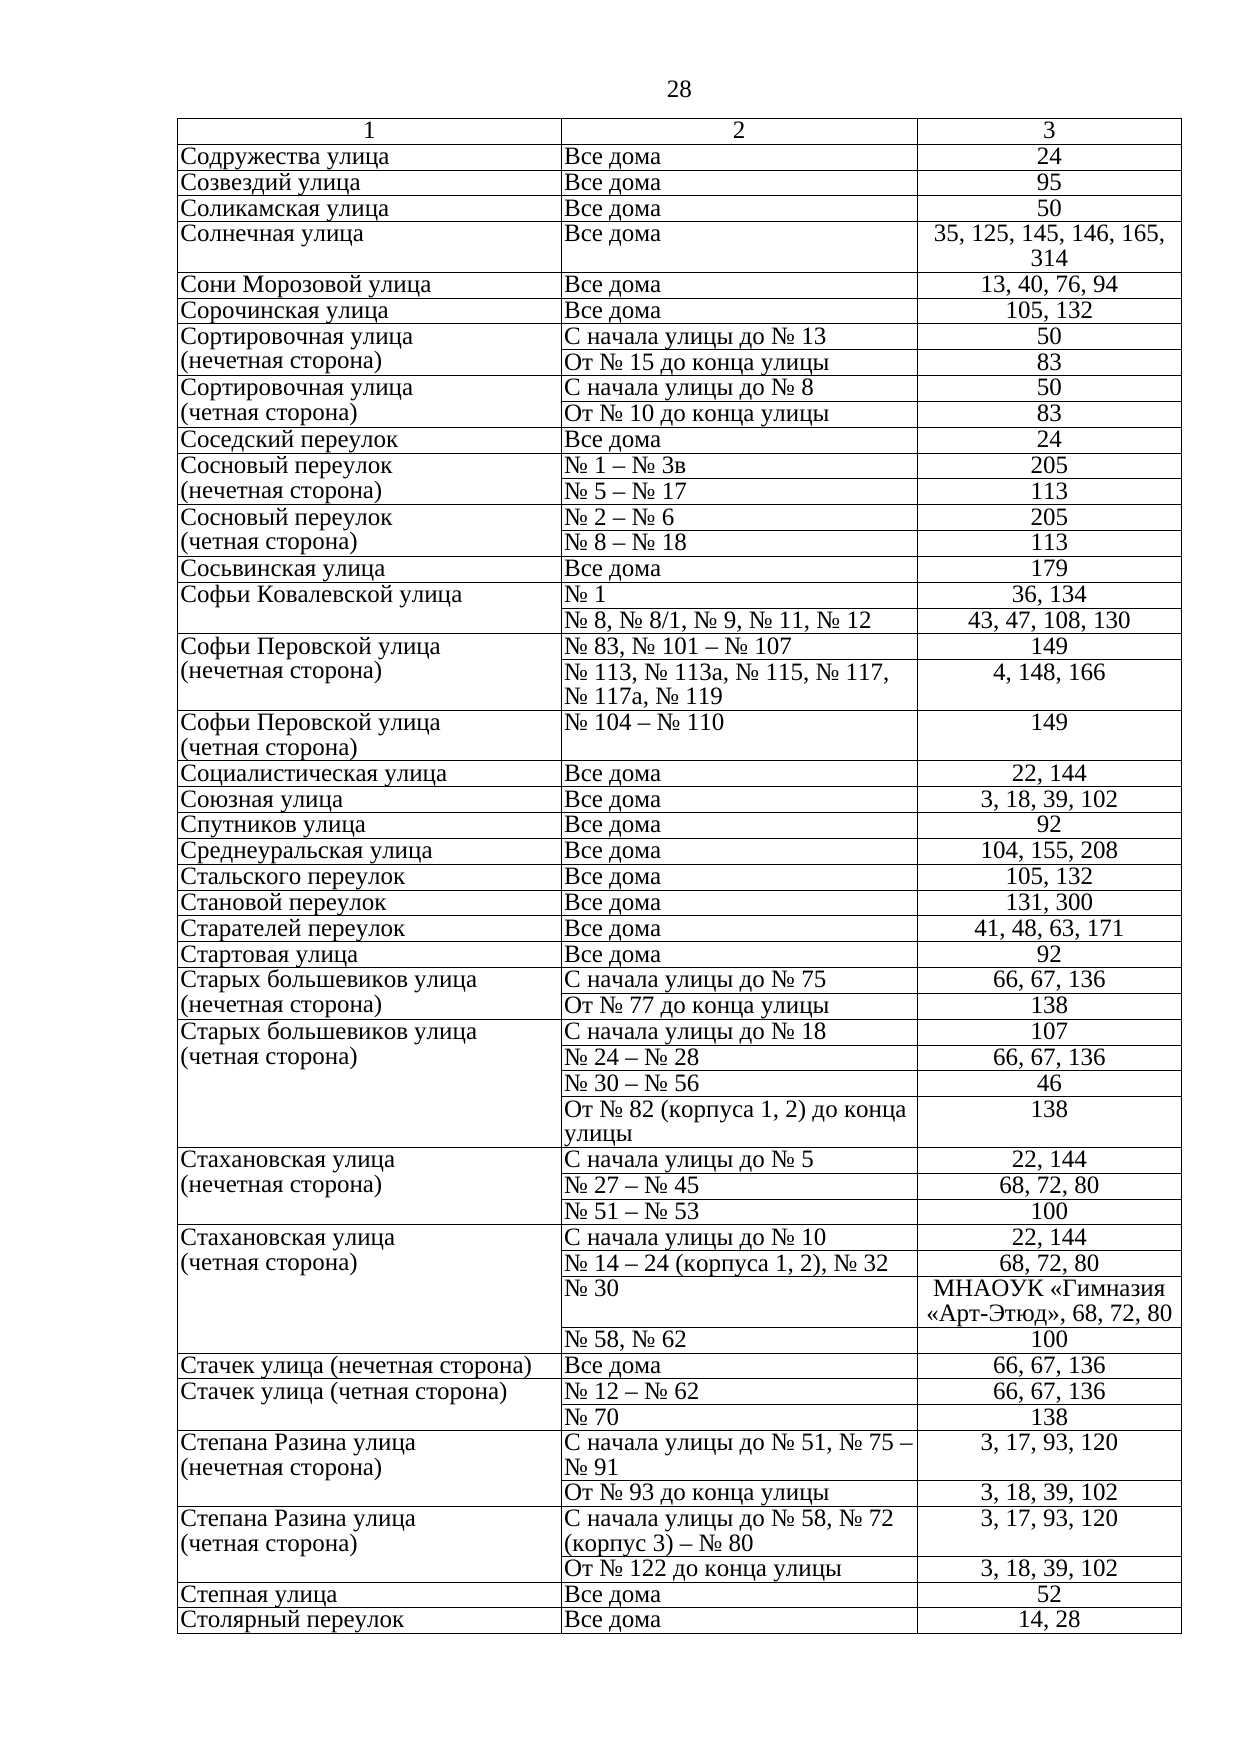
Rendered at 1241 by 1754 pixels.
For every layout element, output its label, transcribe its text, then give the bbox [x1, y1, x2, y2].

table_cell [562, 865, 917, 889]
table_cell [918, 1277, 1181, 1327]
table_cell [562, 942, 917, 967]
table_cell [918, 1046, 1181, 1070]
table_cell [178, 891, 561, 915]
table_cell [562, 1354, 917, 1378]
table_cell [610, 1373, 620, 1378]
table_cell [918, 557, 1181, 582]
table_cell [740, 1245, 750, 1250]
table_header 3 [918, 119, 1181, 144]
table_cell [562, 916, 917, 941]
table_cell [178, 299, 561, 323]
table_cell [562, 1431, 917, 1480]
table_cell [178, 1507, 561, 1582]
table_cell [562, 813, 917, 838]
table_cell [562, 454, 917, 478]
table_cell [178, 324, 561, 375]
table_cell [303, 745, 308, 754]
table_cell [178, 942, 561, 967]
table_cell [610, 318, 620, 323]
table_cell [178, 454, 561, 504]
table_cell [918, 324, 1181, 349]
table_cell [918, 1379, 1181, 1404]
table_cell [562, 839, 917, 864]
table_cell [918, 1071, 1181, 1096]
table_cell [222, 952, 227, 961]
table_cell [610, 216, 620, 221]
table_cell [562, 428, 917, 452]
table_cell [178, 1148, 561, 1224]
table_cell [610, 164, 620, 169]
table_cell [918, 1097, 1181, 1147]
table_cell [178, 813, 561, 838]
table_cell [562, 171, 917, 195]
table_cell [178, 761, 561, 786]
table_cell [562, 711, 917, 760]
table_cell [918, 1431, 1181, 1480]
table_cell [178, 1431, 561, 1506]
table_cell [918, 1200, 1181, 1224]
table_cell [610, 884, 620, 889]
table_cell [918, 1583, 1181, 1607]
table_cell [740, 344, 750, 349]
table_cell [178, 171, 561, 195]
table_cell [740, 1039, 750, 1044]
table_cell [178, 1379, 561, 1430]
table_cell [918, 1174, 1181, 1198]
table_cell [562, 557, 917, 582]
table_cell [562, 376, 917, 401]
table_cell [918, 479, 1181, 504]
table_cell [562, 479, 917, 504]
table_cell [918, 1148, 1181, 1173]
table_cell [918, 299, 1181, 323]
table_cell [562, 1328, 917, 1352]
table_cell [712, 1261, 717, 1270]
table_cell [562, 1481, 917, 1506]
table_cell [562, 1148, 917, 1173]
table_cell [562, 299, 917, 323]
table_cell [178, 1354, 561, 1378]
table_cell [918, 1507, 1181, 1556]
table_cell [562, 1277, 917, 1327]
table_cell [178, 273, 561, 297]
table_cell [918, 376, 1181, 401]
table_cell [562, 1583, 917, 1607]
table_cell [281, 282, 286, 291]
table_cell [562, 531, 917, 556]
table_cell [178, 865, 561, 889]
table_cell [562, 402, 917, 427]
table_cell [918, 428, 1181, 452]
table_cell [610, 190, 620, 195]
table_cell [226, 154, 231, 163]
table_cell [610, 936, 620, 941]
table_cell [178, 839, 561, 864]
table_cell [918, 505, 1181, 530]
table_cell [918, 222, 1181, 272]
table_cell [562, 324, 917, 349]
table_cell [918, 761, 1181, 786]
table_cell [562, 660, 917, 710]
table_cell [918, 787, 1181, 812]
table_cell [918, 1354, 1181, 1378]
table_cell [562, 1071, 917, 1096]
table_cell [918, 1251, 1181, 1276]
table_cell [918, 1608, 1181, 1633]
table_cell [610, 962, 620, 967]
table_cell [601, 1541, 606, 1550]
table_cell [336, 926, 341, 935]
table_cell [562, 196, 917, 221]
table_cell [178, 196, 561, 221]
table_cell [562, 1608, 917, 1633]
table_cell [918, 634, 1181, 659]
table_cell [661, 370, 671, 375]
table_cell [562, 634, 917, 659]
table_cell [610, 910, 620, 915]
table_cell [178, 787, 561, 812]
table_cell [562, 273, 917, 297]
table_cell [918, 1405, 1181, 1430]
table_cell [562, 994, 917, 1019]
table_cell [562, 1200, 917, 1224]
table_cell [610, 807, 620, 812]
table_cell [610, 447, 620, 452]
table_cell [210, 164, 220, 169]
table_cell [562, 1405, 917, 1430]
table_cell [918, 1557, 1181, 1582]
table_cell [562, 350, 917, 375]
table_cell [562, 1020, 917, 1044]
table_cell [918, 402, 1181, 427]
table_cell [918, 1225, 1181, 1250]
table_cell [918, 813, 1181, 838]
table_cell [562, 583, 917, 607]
table_header 1 [178, 119, 561, 144]
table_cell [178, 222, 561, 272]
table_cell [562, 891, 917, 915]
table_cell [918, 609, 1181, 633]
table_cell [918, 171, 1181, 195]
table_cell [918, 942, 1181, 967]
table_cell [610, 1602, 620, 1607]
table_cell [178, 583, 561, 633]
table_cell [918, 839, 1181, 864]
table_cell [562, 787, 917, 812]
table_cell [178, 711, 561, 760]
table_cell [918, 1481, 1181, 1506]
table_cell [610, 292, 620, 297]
table_header 2 [562, 119, 917, 144]
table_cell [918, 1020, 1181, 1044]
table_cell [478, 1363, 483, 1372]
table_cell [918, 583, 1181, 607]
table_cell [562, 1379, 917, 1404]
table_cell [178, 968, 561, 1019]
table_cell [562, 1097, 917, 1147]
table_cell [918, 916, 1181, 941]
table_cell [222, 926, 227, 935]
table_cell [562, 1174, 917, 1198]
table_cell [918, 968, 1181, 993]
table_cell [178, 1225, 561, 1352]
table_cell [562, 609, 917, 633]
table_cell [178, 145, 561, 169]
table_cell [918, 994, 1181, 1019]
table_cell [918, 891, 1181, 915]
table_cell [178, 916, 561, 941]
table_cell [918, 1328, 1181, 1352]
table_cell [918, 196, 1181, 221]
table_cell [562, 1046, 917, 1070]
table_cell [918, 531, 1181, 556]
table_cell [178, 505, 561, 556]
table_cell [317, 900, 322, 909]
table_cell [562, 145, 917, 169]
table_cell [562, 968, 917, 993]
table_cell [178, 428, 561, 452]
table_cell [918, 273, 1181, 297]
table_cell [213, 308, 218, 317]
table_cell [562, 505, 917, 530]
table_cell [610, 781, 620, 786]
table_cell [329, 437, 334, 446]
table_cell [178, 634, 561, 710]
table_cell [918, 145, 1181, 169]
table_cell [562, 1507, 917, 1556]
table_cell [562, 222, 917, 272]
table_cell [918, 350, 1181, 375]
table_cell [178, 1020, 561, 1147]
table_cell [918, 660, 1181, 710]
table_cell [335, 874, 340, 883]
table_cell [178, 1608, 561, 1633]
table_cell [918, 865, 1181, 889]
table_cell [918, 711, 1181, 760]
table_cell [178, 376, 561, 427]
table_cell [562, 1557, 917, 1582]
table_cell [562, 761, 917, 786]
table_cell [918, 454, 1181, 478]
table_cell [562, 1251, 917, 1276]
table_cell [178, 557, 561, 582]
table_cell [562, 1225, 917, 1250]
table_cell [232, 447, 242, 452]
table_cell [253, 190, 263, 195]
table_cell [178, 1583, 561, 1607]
